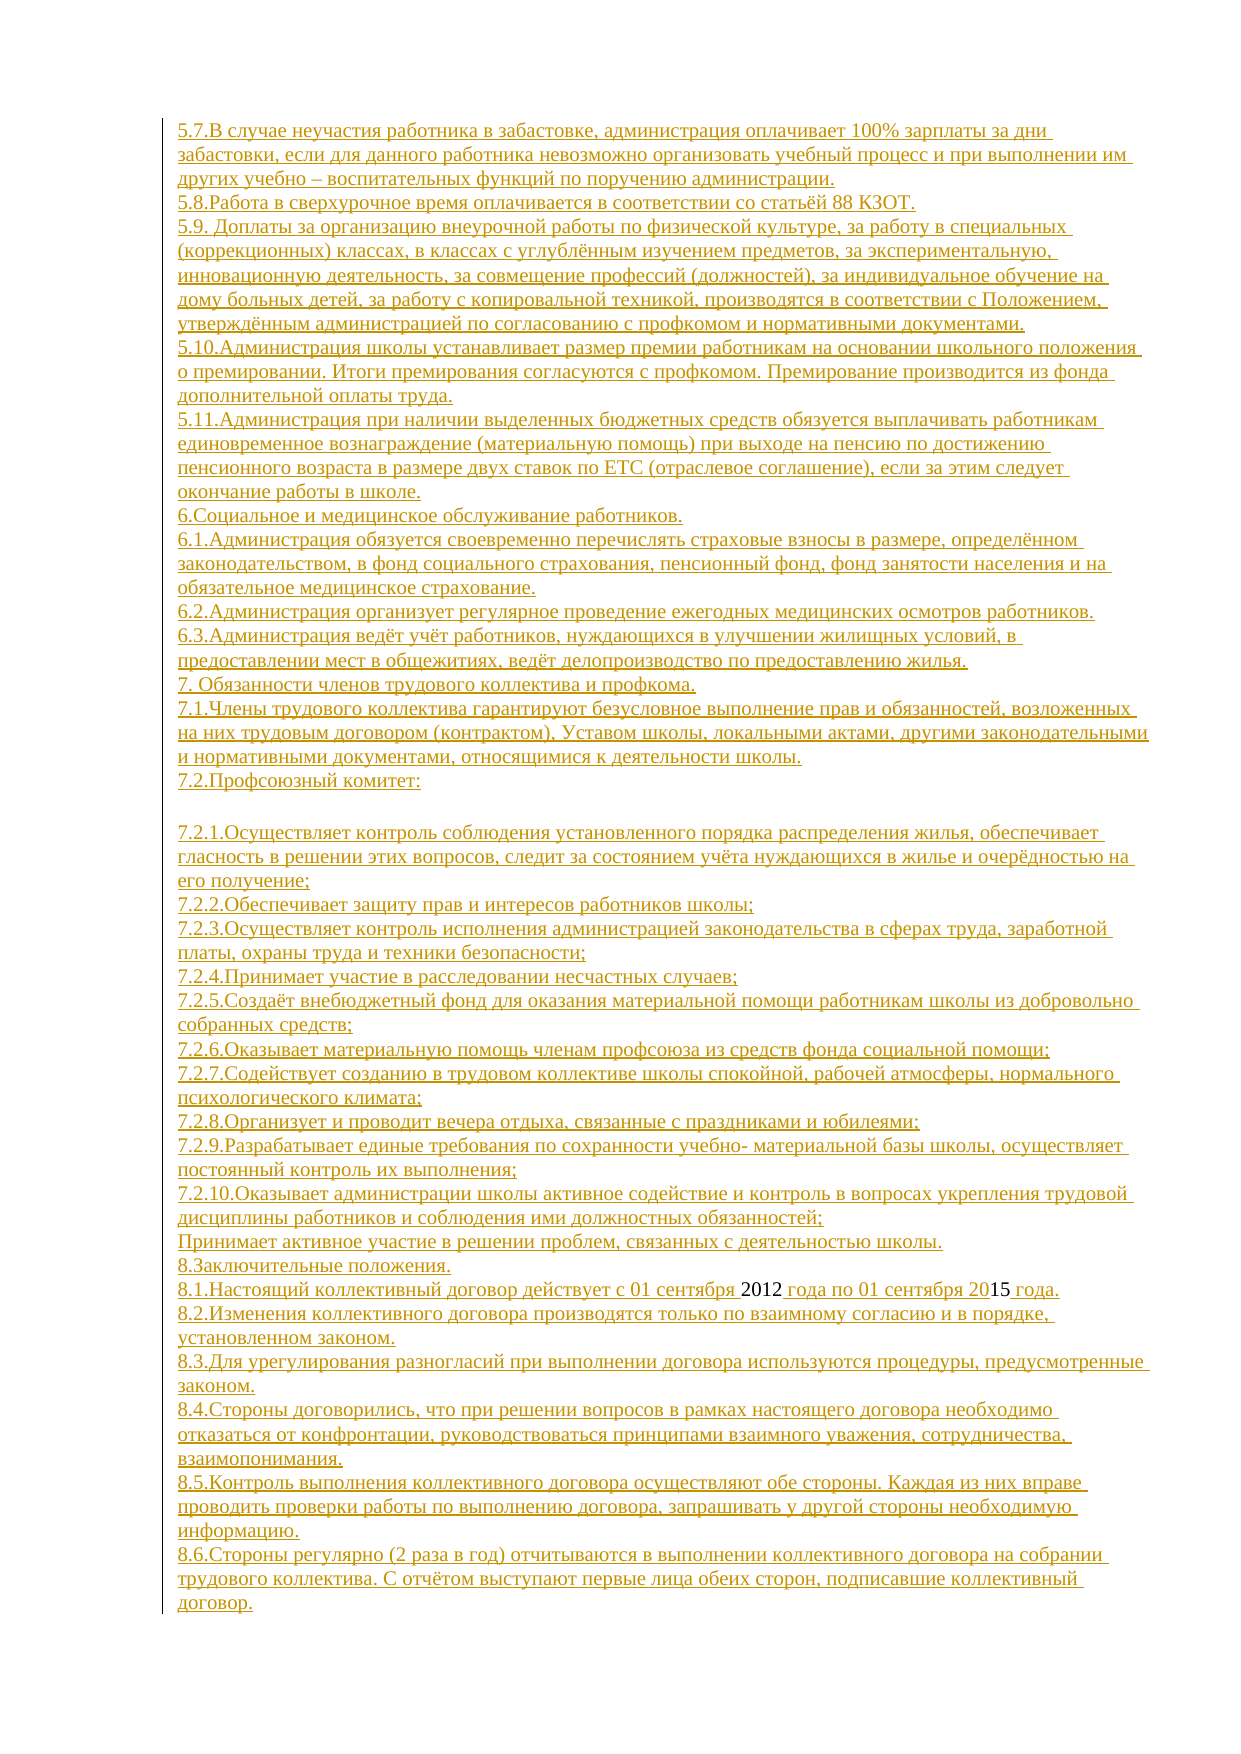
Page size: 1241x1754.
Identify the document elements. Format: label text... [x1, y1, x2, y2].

text 201215 [177, 1277, 1152, 1301]
